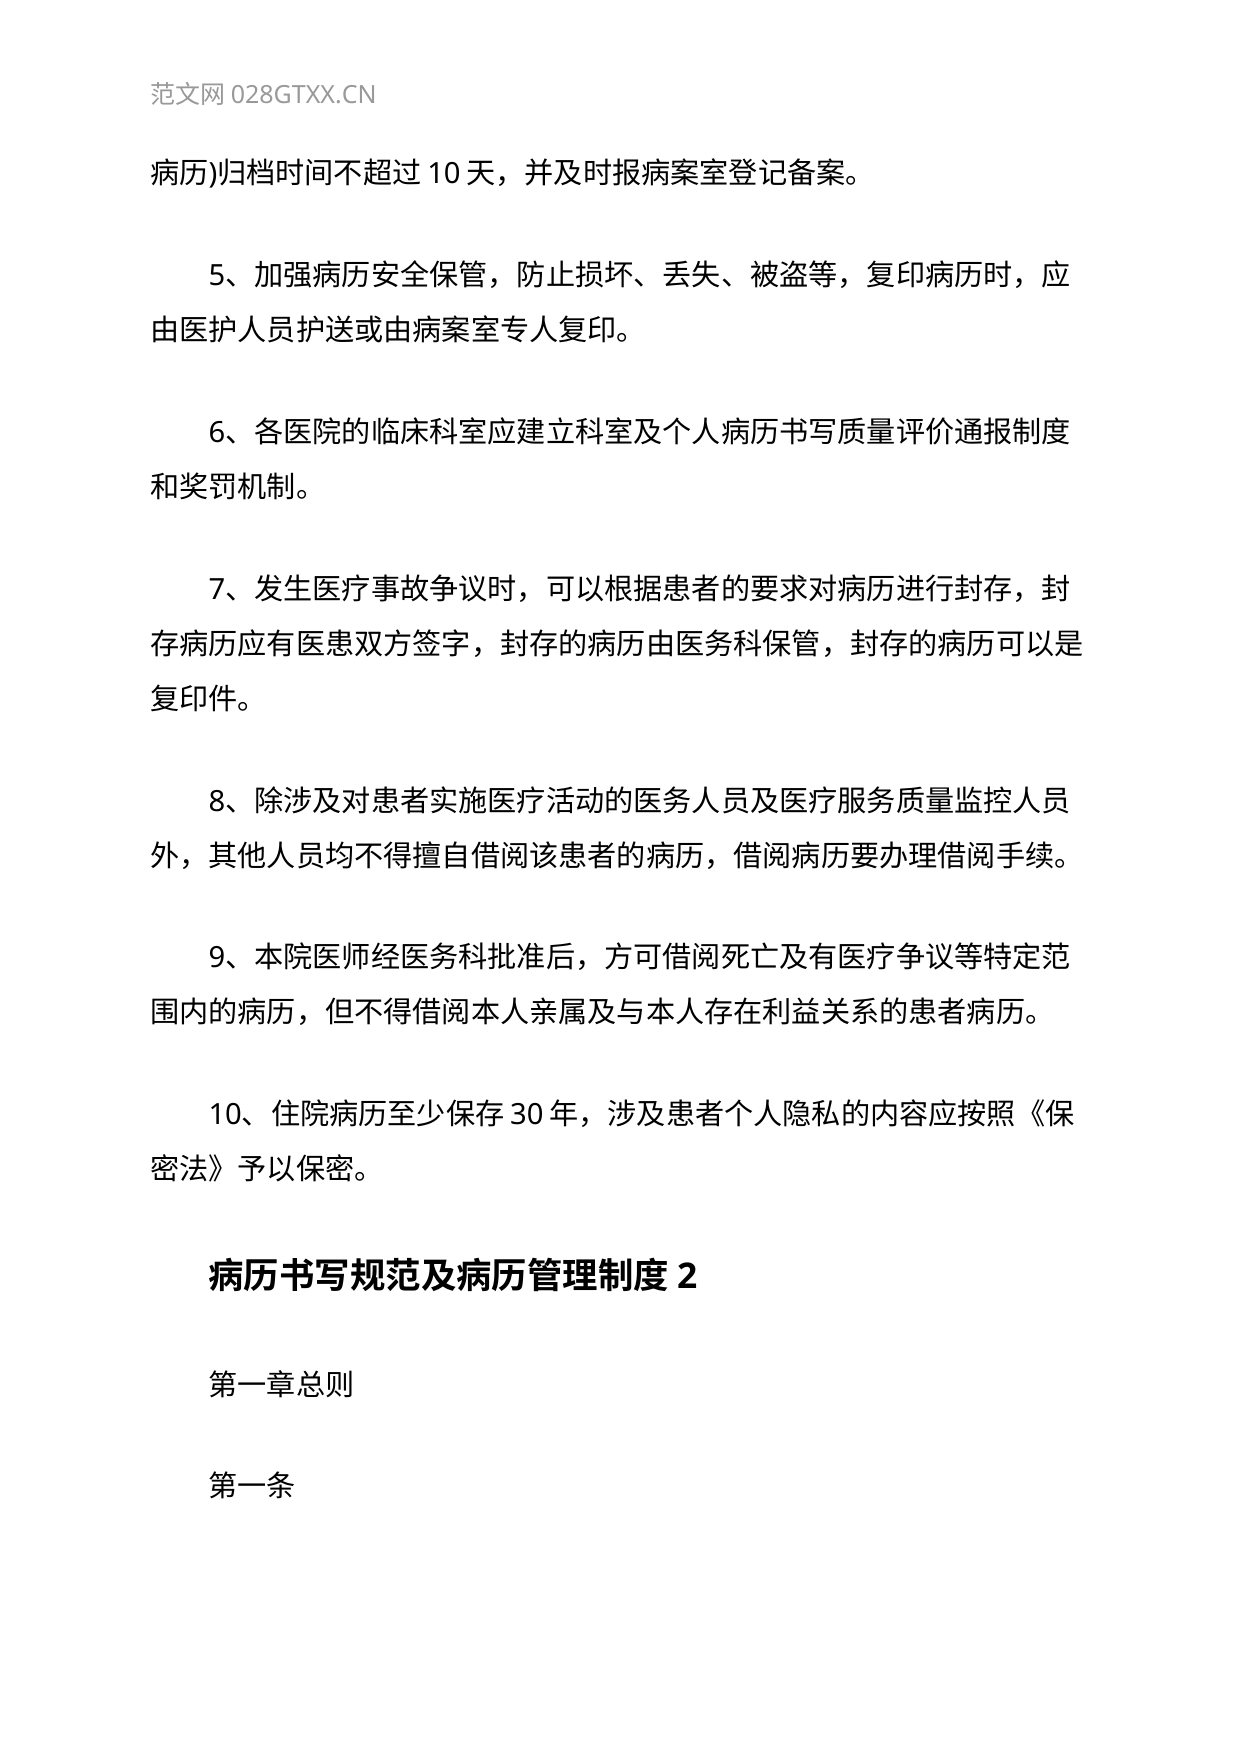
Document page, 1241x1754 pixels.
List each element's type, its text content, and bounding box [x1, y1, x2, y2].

text 5、加强病历安全保管，防止损坏、丢失、被盗等，复印病历时，应由医护人员护送或由病案室专人复印。 [150, 252, 1090, 349]
text 第一条 [150, 1463, 1090, 1505]
text 9、本院医师经医务科批准后，方可借阅死亡及有医疗争议等特定范围内的病历，但不得借阅本人亲属及与本人存在利益关系的患者病历。 [150, 934, 1090, 1031]
text 病历书写规范及病历管理制度 2 [150, 1247, 1090, 1299]
text 10、住院病历至少保存30年，涉及患者个人隐私的内容应按照《保密法》予以保密。 [150, 1091, 1090, 1188]
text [150, 150, 1090, 192]
text 8、除涉及对患者实施医疗活动的医务人员及医疗服务质量监控人员外，其他人员均不得擅自借阅该患者的病历，借阅病历要办理借阅手续。 [150, 777, 1090, 874]
text 6、各医院的临床科室应建立科室及个人病历书写质量评价通报制度和奖罚机制。 [150, 409, 1090, 506]
text 第一章总则 [150, 1361, 1090, 1403]
text 7、发生医疗事故争议时，可以根据患者的要求对病历进行封存，封存病历应有医患双方签字，封存的病历由医务科保管，封存的病历可以是复印件。 [150, 566, 1090, 718]
